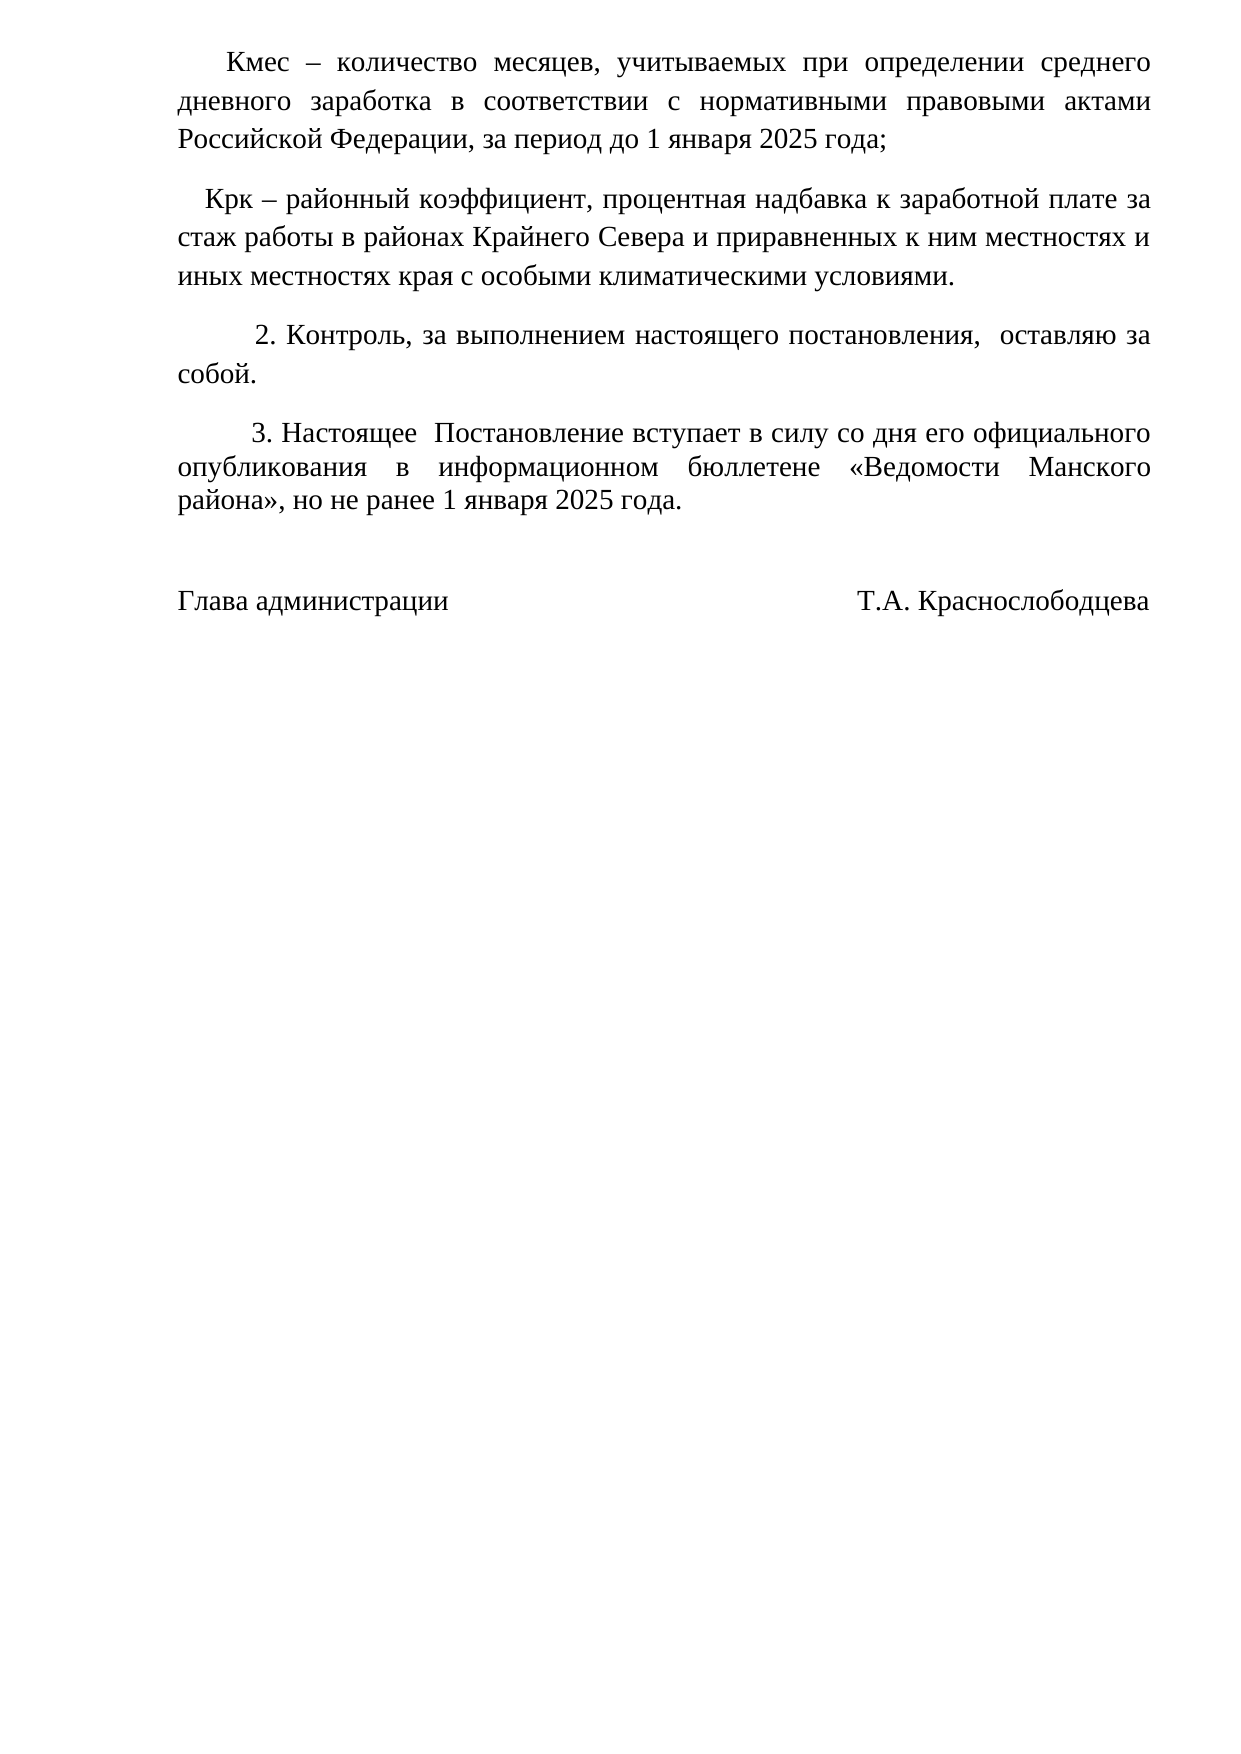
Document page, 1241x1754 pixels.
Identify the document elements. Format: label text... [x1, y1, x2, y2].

text Кмес – количество месяцев, учитываемых при определении среднего дневного заработка в соответствии с нормативными правовыми актами Российской Федерации, за период до 1 января 2025 года; [177, 44, 1152, 155]
text 3. Настоящее Постановление вступает в силу со дня его официального опубликования в информационном бюллетене «Ведомости Манского района», но не ранее 1 января 2025 года. [177, 415, 1152, 516]
text 2. Контроль, за выполнением настоящего постановления, оставляю за собой. [177, 317, 1152, 389]
text Глава администрации Т.А. Краснослободцева [177, 583, 1152, 616]
text Крк – районный коэффициент, процентная надбавка к заработной плате за стаж работы в районах Крайнего Севера и приравненных к ним местностях и иных местностях края с особыми климатическими условиями. [177, 181, 1152, 291]
